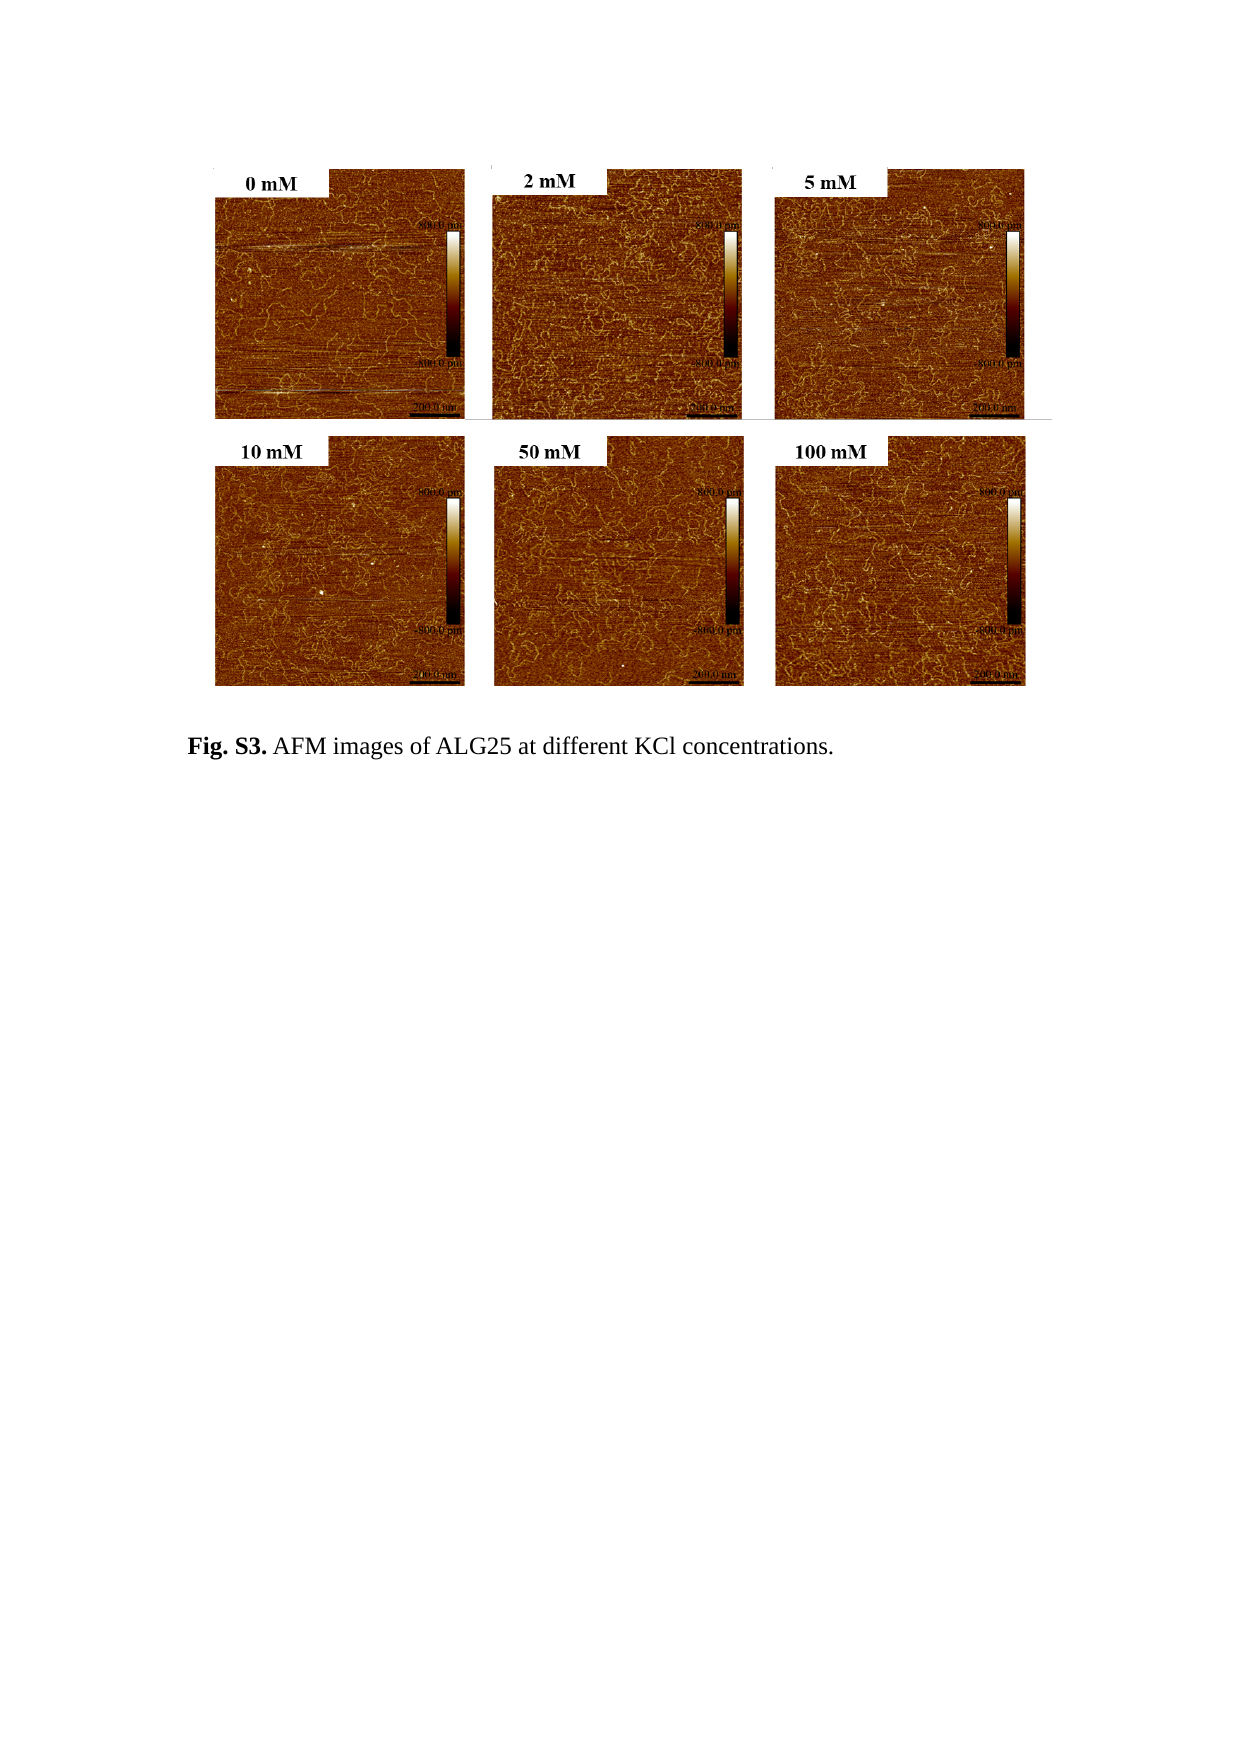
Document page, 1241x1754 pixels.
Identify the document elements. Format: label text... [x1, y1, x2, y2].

picture [187, 162, 1053, 686]
text Fig. S3. AFM images of ALG25 at different KCl concentrations. [187, 729, 1053, 762]
